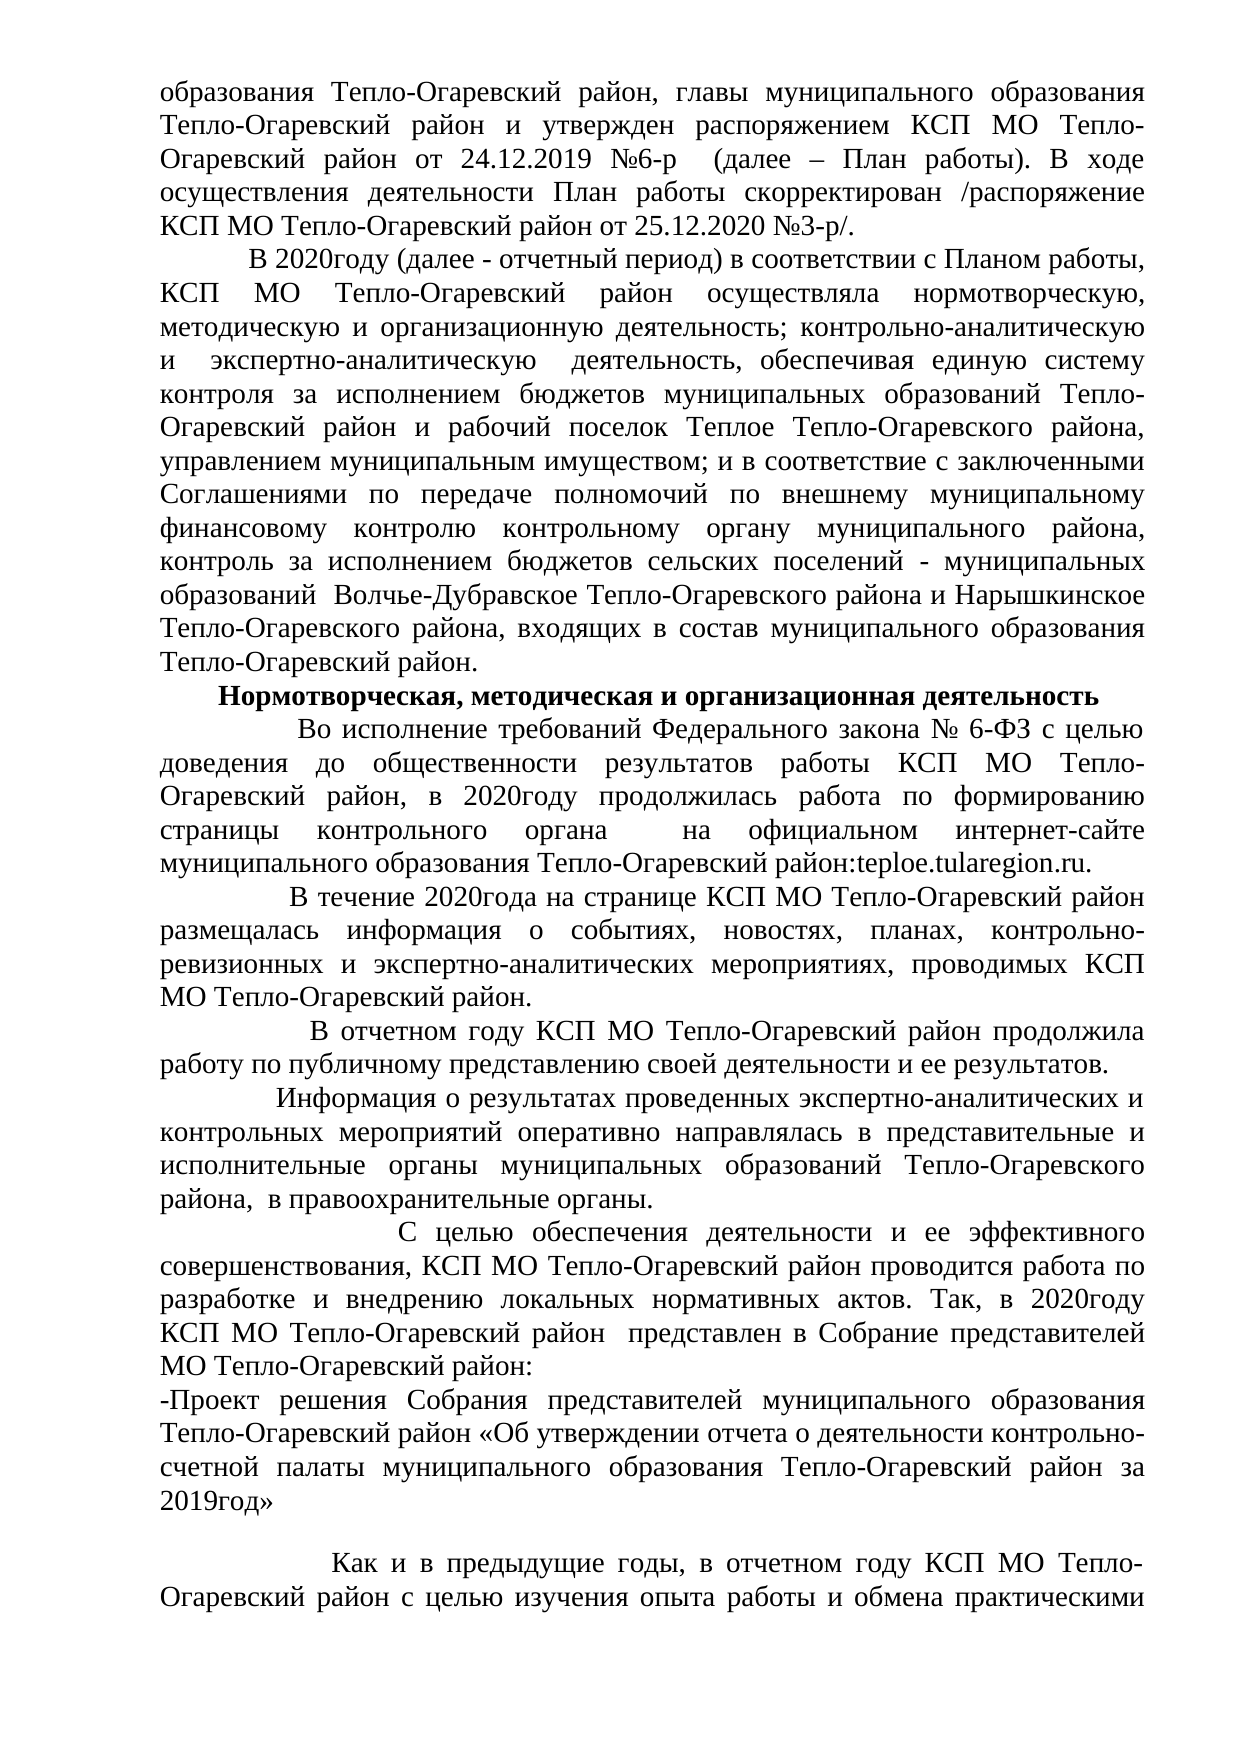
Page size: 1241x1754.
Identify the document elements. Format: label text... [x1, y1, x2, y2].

text -Проект решения Собрания представителей муниципального образования Тепло-Огаревский район «Об утверждении отчета о деятельности контрольно-счетной палаты муниципального образования Тепло-Огаревский район за 2019год» [159, 1382, 1146, 1516]
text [159, 74, 1146, 242]
text В 2020году (далее - отчетный период) в соответствии с Планом работы, КСП МО Тепло-Огаревский район осуществляла нормотворческую, методическую и организационную деятельность; контрольно-аналитическую и экспертно-аналитическую деятельность, обеспечивая единую систему контроля за исполнением бюджетов муниципальных образований Тепло-Огаревский район и рабочий поселок Теплое Тепло-Огаревского района, управлением муниципальным имуществом; и в соответствие с заключенными Соглашениями по передаче полномочий по внешнему муниципальному финансовому контролю контрольному органу муниципального района, контроль за исполнением бюджетов сельских поселений - муниципальных образований Волчье-Дубравское Тепло-Огаревского района и Нарышкинское Тепло-Огаревского района, входящих в состав муниципального образования Тепло-Огаревский район. [159, 242, 1146, 678]
text Во исполнение требований Федерального закона № 6-ФЗ с целью доведения до общественности результатов работы КСП МО Тепло-Огаревский район, в 2020году продолжилась работа по формированию страницы контрольного органа на официальном интернет-сайте муниципального образования Тепло-Огаревский район:teploe.tularegion.ru. [159, 711, 1146, 879]
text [159, 1545, 1146, 1612]
text В течение 2020года на странице КСП МО Тепло-Огаревский район размещалась информация о событиях, новостях, планах, контрольно-ревизионных и экспертно-аналитических мероприятиях, проводимых КСП МО Тепло-Огаревский район. [159, 879, 1146, 1013]
text Информация о результатах проведенных экспертно-аналитических и контрольных мероприятий оперативно направлялась в представительные и исполнительные органы муниципальных образований Тепло-Огаревского района, в правоохранительные органы. [159, 1080, 1146, 1214]
text Нормотворческая, методическая и организационная деятельность [159, 678, 1146, 711]
text В отчетном году КСП МО Тепло-Огаревский район продолжила работу по публичному представлению своей деятельности и ее результатов. [159, 1013, 1146, 1080]
text С целью обеспечения деятельности и ее эффективного совершенствования, КСП МО Тепло-Огаревский район проводится работа по разработке и внедрению локальных нормативных актов. Так, в 2020году КСП МО Тепло-Огаревский район представлен в Собрание представителей МО Тепло-Огаревский район: [159, 1214, 1146, 1382]
